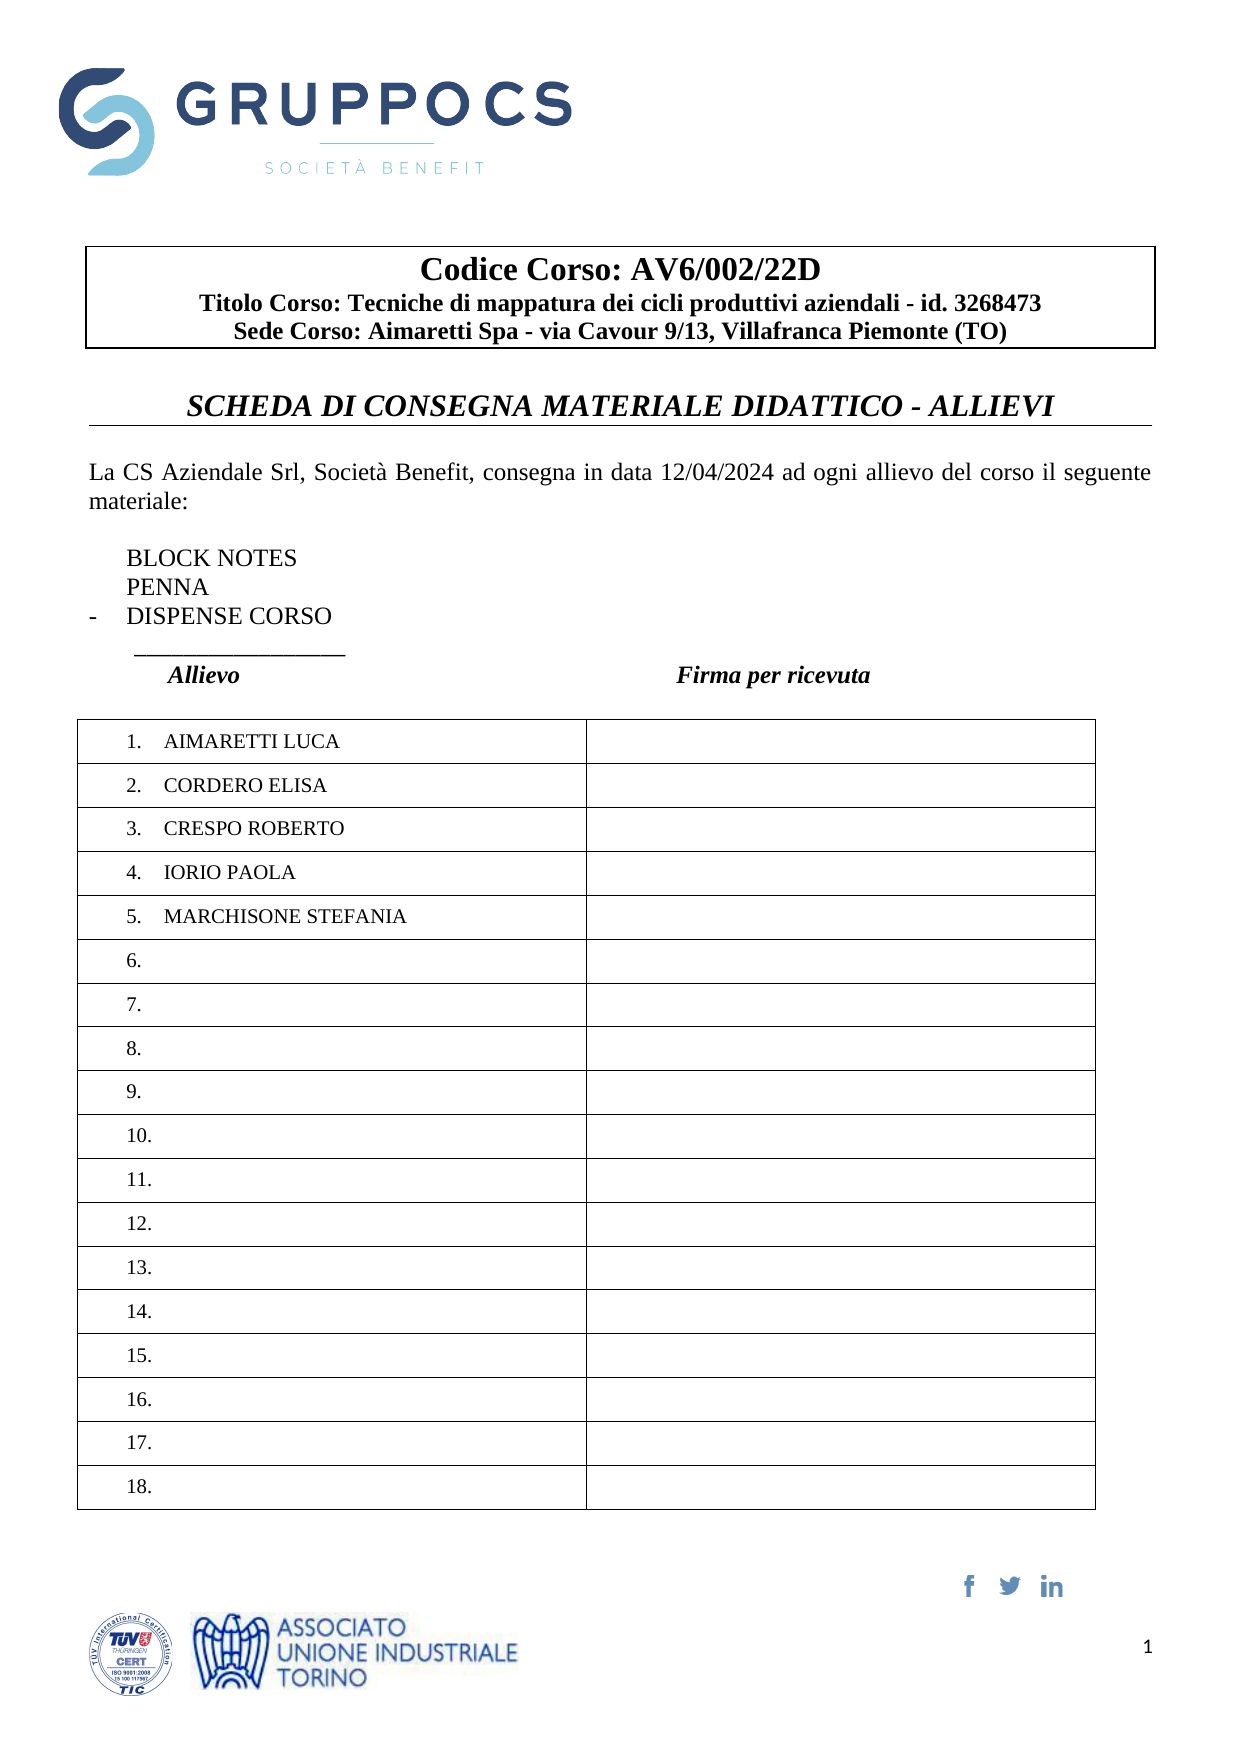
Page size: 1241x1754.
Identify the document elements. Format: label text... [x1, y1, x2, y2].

list DISPENSE CORSO [88, 601, 1152, 629]
text SCHEDA DI CONSEGNA MATERIALE DIDATTICO - ALLIEVI [88, 387, 1152, 426]
table_cell [78, 1422, 586, 1465]
table_cell [587, 896, 1095, 938]
table_cell [587, 940, 1095, 982]
table_cell [587, 764, 1095, 807]
table_cell [587, 1027, 1095, 1070]
table_cell [78, 1290, 586, 1333]
table_cell [587, 1159, 1095, 1202]
table_header [587, 720, 1095, 763]
table_cell [587, 1466, 1095, 1509]
table_cell [587, 1203, 1095, 1246]
table_cell [587, 1378, 1095, 1421]
text Codice Corso: AV6/002/22D [87, 247, 1154, 288]
table_cell [78, 1466, 586, 1509]
table_cell [587, 1247, 1095, 1289]
table_cell [587, 1115, 1095, 1158]
picture [89, 1613, 173, 1696]
text PENNA [126, 572, 1152, 601]
table_cell IORIO PAOLA [78, 852, 586, 895]
table_cell [78, 1027, 586, 1070]
table_cell [78, 1378, 586, 1421]
text Allievo Firma per ricevuta [88, 660, 1152, 689]
table_cell [78, 1334, 586, 1377]
text La CS Aziendale Srl, Società Benefit, consegna in data 12/04/2024 ad ogni allievo del corso il seguente materiale: [88, 457, 1152, 514]
table_cell [587, 1422, 1095, 1465]
table_cell [587, 808, 1095, 851]
table_cell [587, 852, 1095, 895]
table_cell [587, 1290, 1095, 1333]
table_header AIMARETTI LUCA [78, 720, 586, 763]
text Titolo Corso: Tecniche di mappatura dei cicli produttivi aziendali - id. 3268473 [88, 288, 1152, 313]
picture [964, 1575, 1063, 1597]
table_cell [78, 984, 586, 1026]
picture [58, 68, 580, 178]
table_cell [78, 1115, 586, 1158]
table_cell MARCHISONE STEFANIA [78, 896, 586, 938]
table_cell [78, 1247, 586, 1289]
table_cell [587, 984, 1095, 1026]
table_cell [78, 1203, 586, 1246]
table_cell CORDERO ELISA [78, 764, 586, 807]
table_cell [78, 940, 586, 982]
table_cell [587, 1334, 1095, 1377]
table_cell [587, 1071, 1095, 1114]
table_cell CRESPO ROBERTO [78, 808, 586, 851]
text BLOCK NOTES [126, 543, 1152, 572]
table_cell [78, 1071, 586, 1114]
text _________________ [88, 629, 1152, 660]
picture [190, 1612, 520, 1690]
table_cell [78, 1159, 586, 1202]
text Sede Corso: Aimaretti Spa - via Cavour 9/13, Villafranca Piemonte (TO) [87, 313, 1154, 347]
